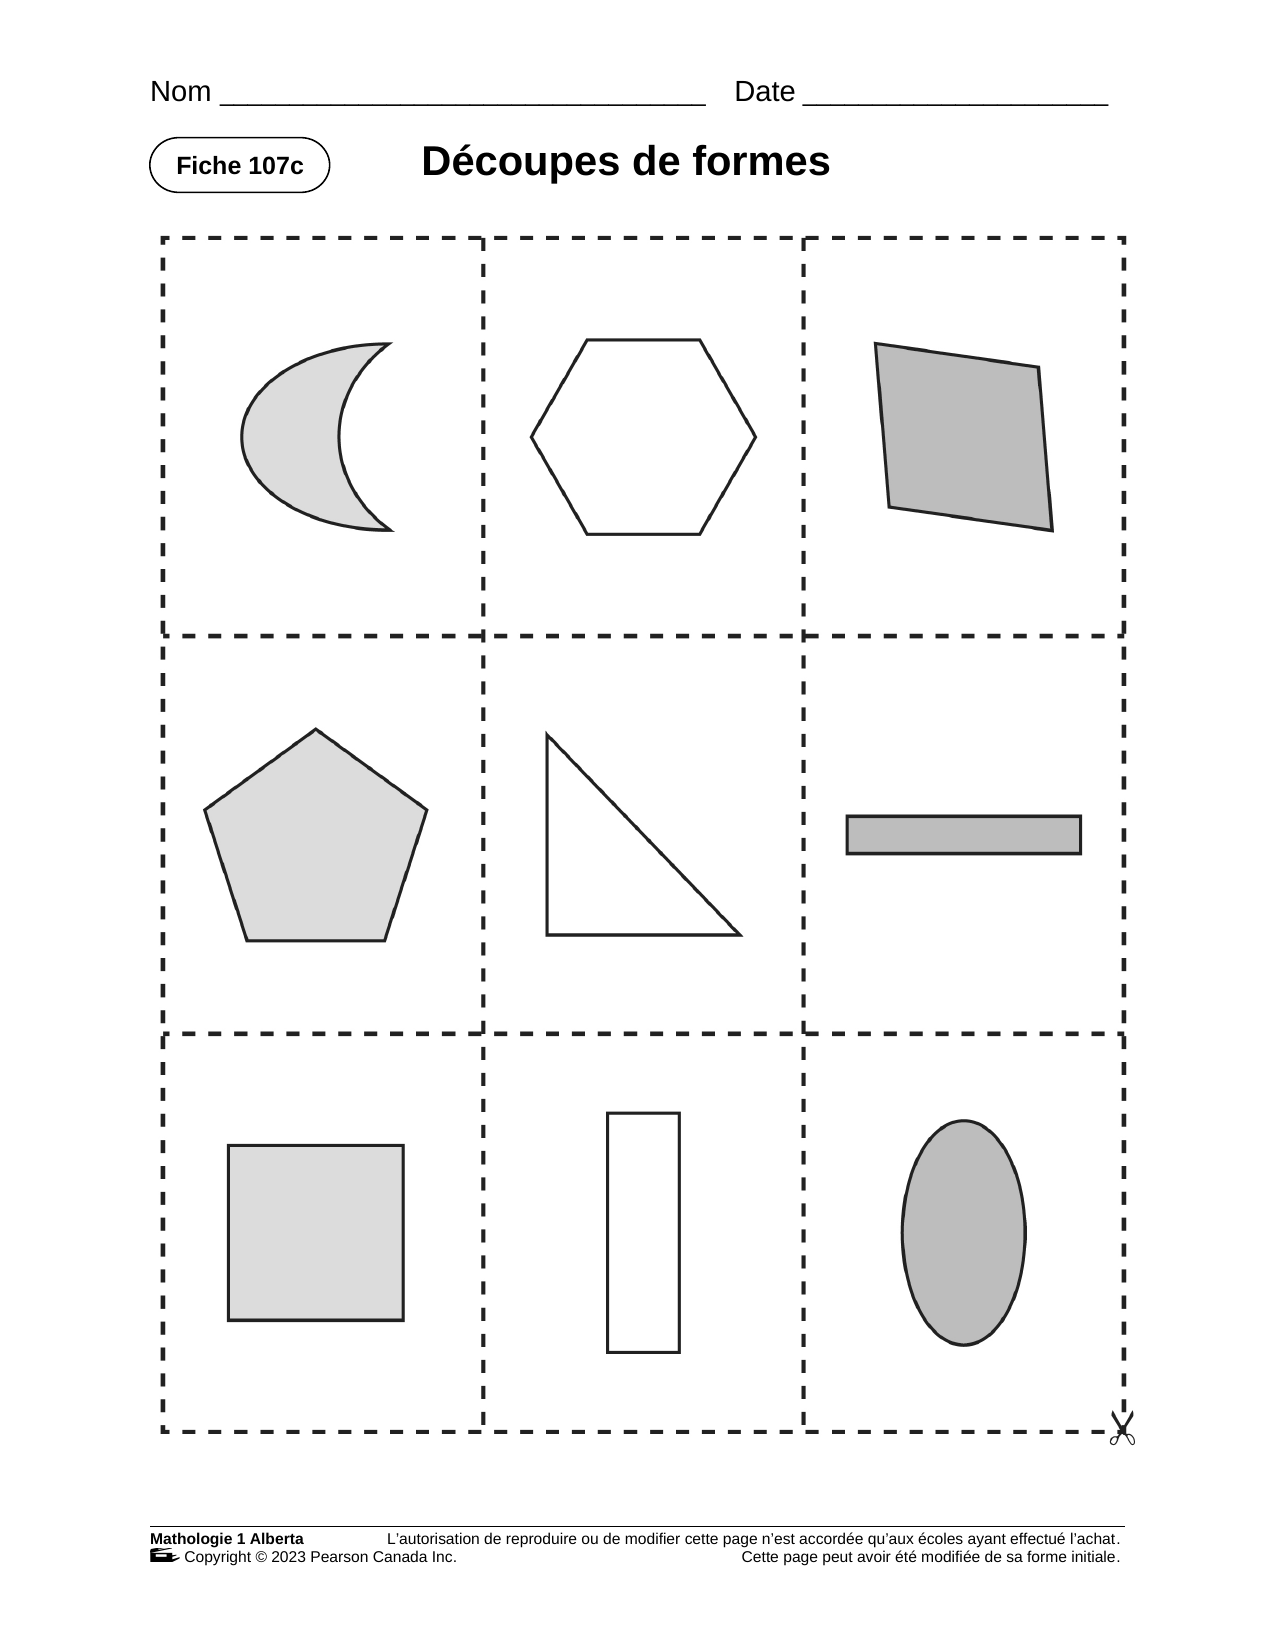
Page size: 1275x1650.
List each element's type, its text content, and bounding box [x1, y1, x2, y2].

text Découpes de formes [304, 136, 1125, 184]
picture [150, 1548, 180, 1562]
picture [150, 218, 1136, 1451]
